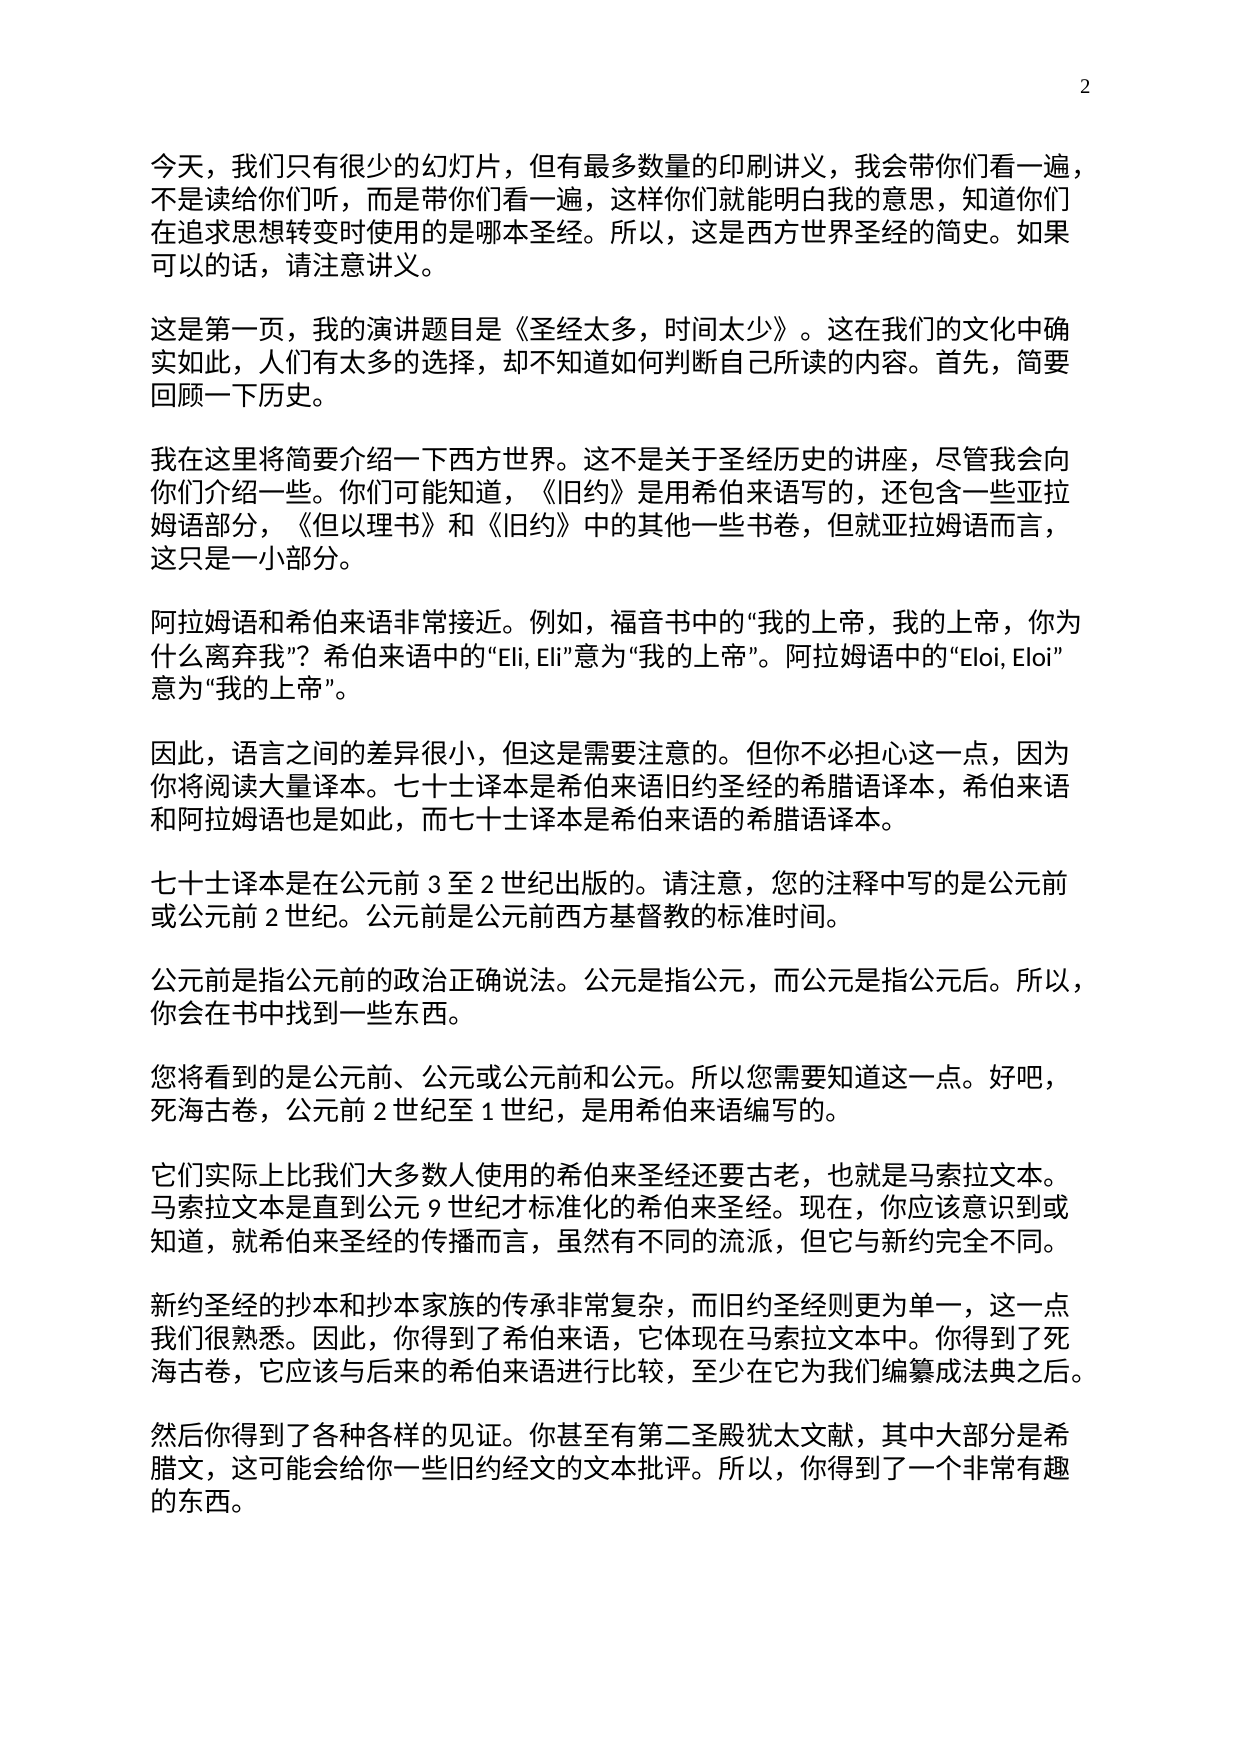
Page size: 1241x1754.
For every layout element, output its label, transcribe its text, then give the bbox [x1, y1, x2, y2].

text 今天，我们只有很少的幻灯片，但有最多数量的印刷讲义，我会带你们看一遍，不是读给你们听，而是带你们看一遍，这样你们就能明白我的意思，知道你们在追求思想转变时使用的是哪本圣经。所以，这是西方世界圣经的简史。如果可以的话，请注意讲义。 [150, 150, 1090, 282]
text 这是第一页，我的演讲题目是《圣经太多，时间太少》。这在我们的文化中确实如此，人们有太多的选择，却不知道如何判断自己所读的内容。首先，简要回顾一下历史。 [150, 313, 1090, 412]
text 您将看到的是公元前、公元或公元前和公元。所以您需要知道这一点。好吧，死海古卷，公元前 2 世纪至 1 世纪，是用希伯来语编写的。 [150, 1061, 1090, 1127]
text 公元前是指公元前的政治正确说法。公元是指公元，而公元是指公元后。所以，你会在书中找到一些东西。 [150, 964, 1090, 1030]
text 然后你得到了各种各样的见证。你甚至有第二圣殿犹太文献，其中大部分是希腊文，这可能会给你一些旧约经文的文本批评。所以，你得到了一个非常有趣的东西。 [150, 1419, 1090, 1518]
text 新约圣经的抄本和抄本家族的传承非常复杂，而旧约圣经则更为单一，这一点我们很熟悉。因此，你得到了希伯来语，它体现在马索拉文本中。你得到了死海古卷，它应该与后来的希伯来语进行比较，至少在它为我们编纂成法典之后。 [150, 1289, 1090, 1388]
text 我在这里将简要介绍一下西方世界。这不是关于圣经历史的讲座，尽管我会向你们介绍一些。你们可能知道，《旧约》是用希伯来语写的，还包含一些亚拉姆语部分，《但以理书》和《旧约》中的其他一些书卷，但就亚拉姆语而言，这只是一小部分。 [150, 443, 1090, 576]
text 因此，语言之间的差异很小，但这是需要注意的。但你不必担心这一点，因为你将阅读大量译本。七十士译本是希伯来语旧约圣经的希腊语译本，希伯来语和阿拉姆语也是如此，而七十士译本是希伯来语的希腊语译本。 [150, 737, 1090, 836]
text 七十士译本是在公元前 3 至 2 世纪出版的。请注意，您的注释中写的是公元前或公元前 2 世纪。公元前是公元前西方基督教的标准时间。 [150, 867, 1090, 933]
text 它们实际上比我们大多数人使用的希伯来圣经还要古老，也就是马索拉文本。马索拉文本是直到公元 9 世纪才标准化的希伯来圣经。现在，你应该意识到或知道，就希伯来圣经的传播而言，虽然有不同的流派，但它与新约完全不同。 [150, 1159, 1090, 1258]
text 阿拉姆语和希伯来语非常接近。例如，福音书中的“我的上帝，我的上帝，你为什么离弃我”？希伯来语中的“Eli, Eli”意为“我的上帝”。阿拉姆语中的“Eloi, Eloi”意为“我的上帝”。 [150, 607, 1090, 706]
